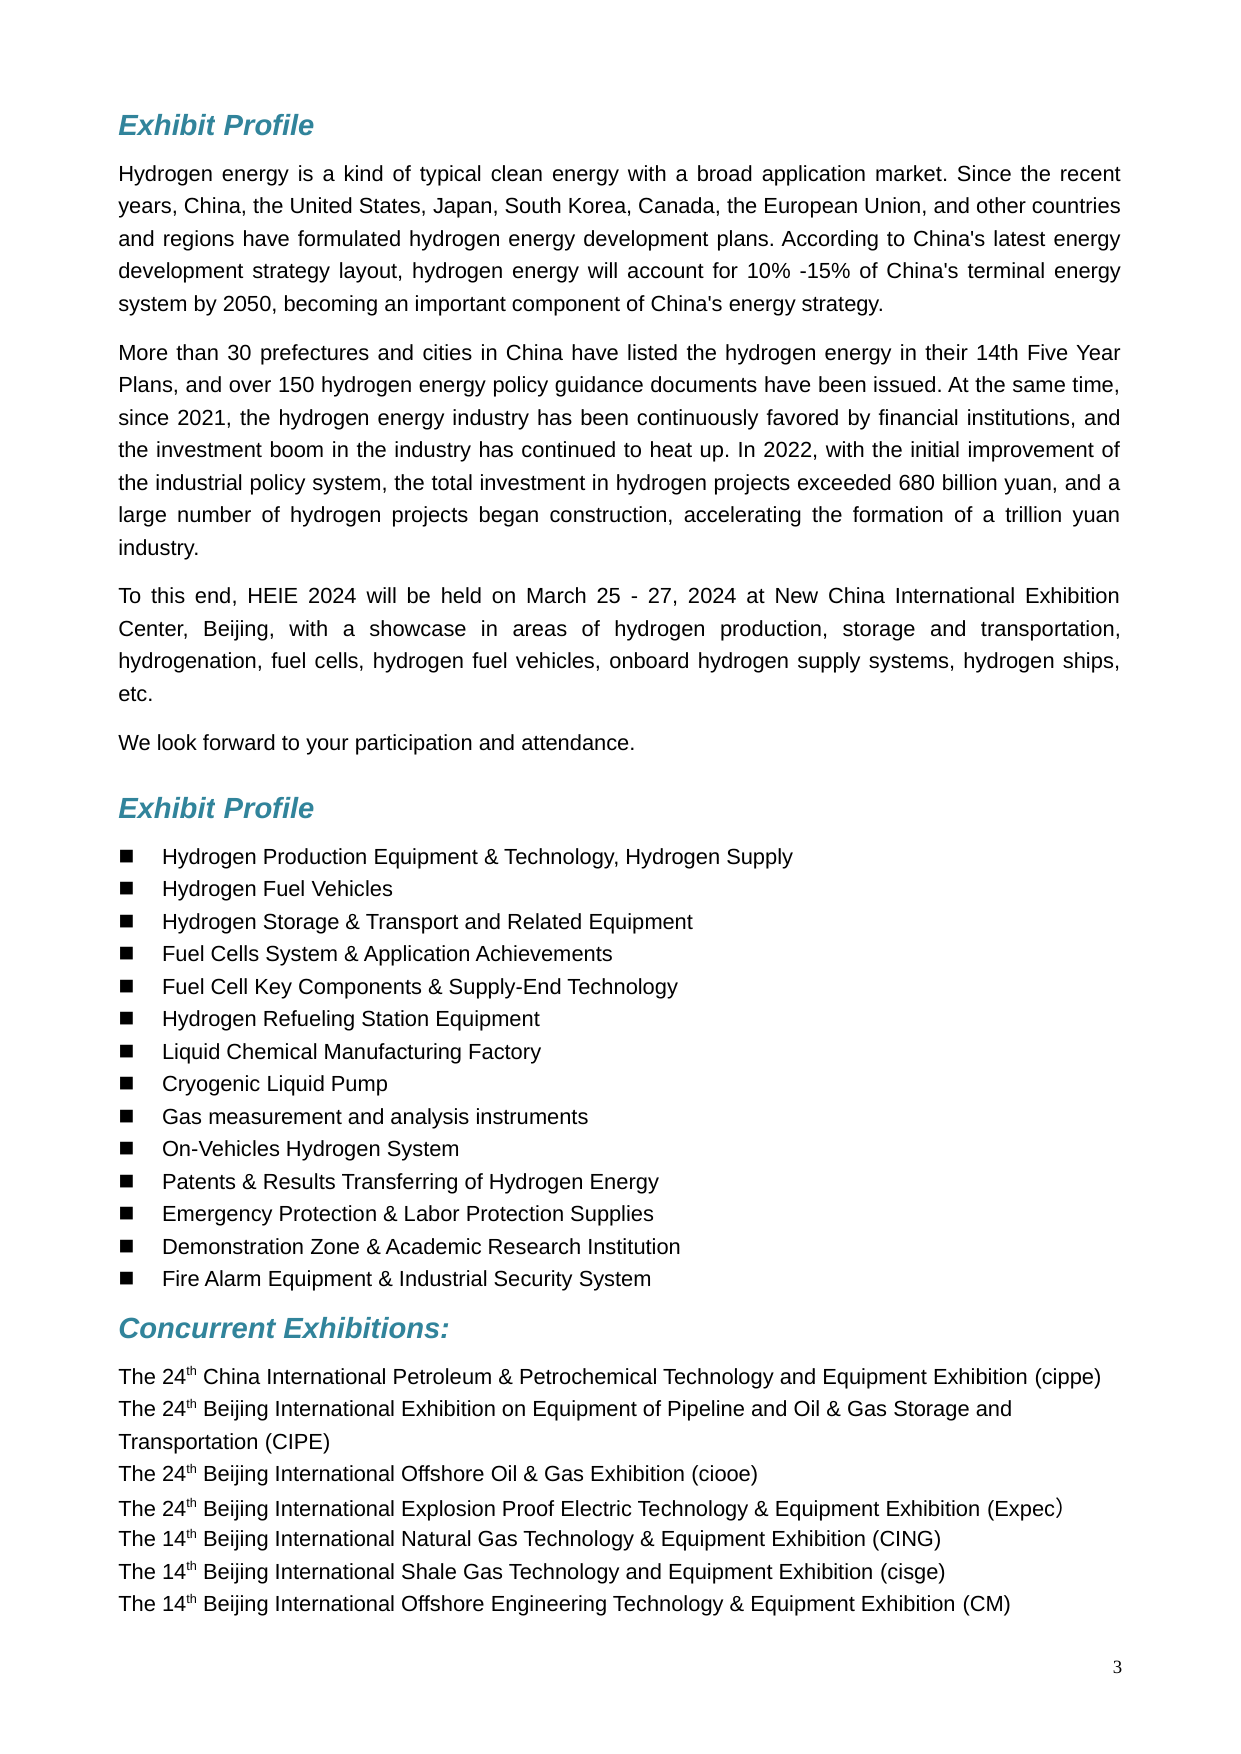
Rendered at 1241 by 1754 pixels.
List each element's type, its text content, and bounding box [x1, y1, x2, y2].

list Fuel Cell Key Components & Supply-End Technology [118, 970, 1187, 1003]
list Demonstration Zone & Academic Research Institution [118, 1230, 1187, 1263]
text The 24th China International Petroleum & Petrochemical Technology and Equipment Exhibition (cippe) [118, 1360, 1122, 1393]
text The 14th Beijing International Natural Gas Technology & Equipment Exhibition (CING) [118, 1523, 1122, 1555]
list Emergency Protection & Labor Protection Supplies [118, 1198, 1187, 1230]
text The 24th Beijing International Offshore Oil & Gas Exhibition (ciooe) [118, 1458, 1122, 1490]
list Patents & Results Transferring of Hydrogen Energy [118, 1165, 1187, 1198]
list Fire Alarm Equipment & Industrial Security System [118, 1263, 1187, 1295]
text The 24th Beijing International Explosion Proof Electric Technology & Equipment Exhibition (Expec） [118, 1490, 1122, 1523]
text The 24th Beijing International Exhibition on Equipment of Pipeline and Oil & Gas Storage and Transportation (CIPE) [118, 1393, 1122, 1458]
list Hydrogen Storage & Transport and Related Equipment [118, 905, 1187, 938]
list Liquid Chemical Manufacturing Factory [118, 1035, 1187, 1068]
list On-Vehicles Hydrogen System [118, 1133, 1187, 1165]
text Hydrogen energy is a kind of typical clean energy with a broad application market. Since the recent years, China, the United States, Japan, South Korea, Canada, the European Union, and other countries and regions have formulated hydrogen energy development plans. According to China's latest energy development strategy layout, hydrogen energy will account for 10% -15% of China's terminal energy system by 2050, becoming an important component of China's energy strategy. [118, 157, 1122, 320]
list Hydrogen Refueling Station Equipment [118, 1003, 1187, 1035]
text Exhibit Profile [118, 775, 1122, 840]
text More than 30 prefectures and cities in China have listed the hydrogen energy in their 14th Five Year Plans, and over 150 hydrogen energy policy guidance documents have been issued. At the same time, since 2021, the hydrogen energy industry has been continuously favored by financial institutions, and the investment boom in the industry has continued to heat up. In 2022, with the initial improvement of the industrial policy system, the total investment in hydrogen projects exceeded 680 billion yuan, and a large number of hydrogen projects began construction, accelerating the formation of a trillion yuan industry. [118, 336, 1122, 564]
list Hydrogen Production Equipment & Technology, Hydrogen Supply [118, 840, 1187, 873]
text We look forward to your participation and attendance. [118, 727, 1122, 759]
list Cryogenic Liquid Pump [118, 1068, 1187, 1100]
list Gas measurement and analysis instruments [118, 1100, 1187, 1133]
text To this end, HEIE 2024 will be held on March 25 - 27, 2024 at New China International Exhibition Center, Beijing, with a showcase in areas of hydrogen production, storage and transportation, hydrogenation, fuel cells, hydrogen fuel vehicles, onboard hydrogen supply systems, hydrogen ships, etc. [118, 580, 1122, 710]
text Exhibit Profile [118, 92, 1122, 157]
text The 14th Beijing International Shale Gas Technology and Equipment Exhibition (cisge) [118, 1555, 1122, 1588]
list Hydrogen Fuel Vehicles [118, 873, 1187, 905]
text Concurrent Exhibitions: [118, 1295, 1122, 1360]
text The 14th Beijing International Offshore Engineering Technology & Equipment Exhibition (CM) [118, 1588, 1122, 1620]
list Fuel Cells System & Application Achievements [118, 938, 1187, 970]
